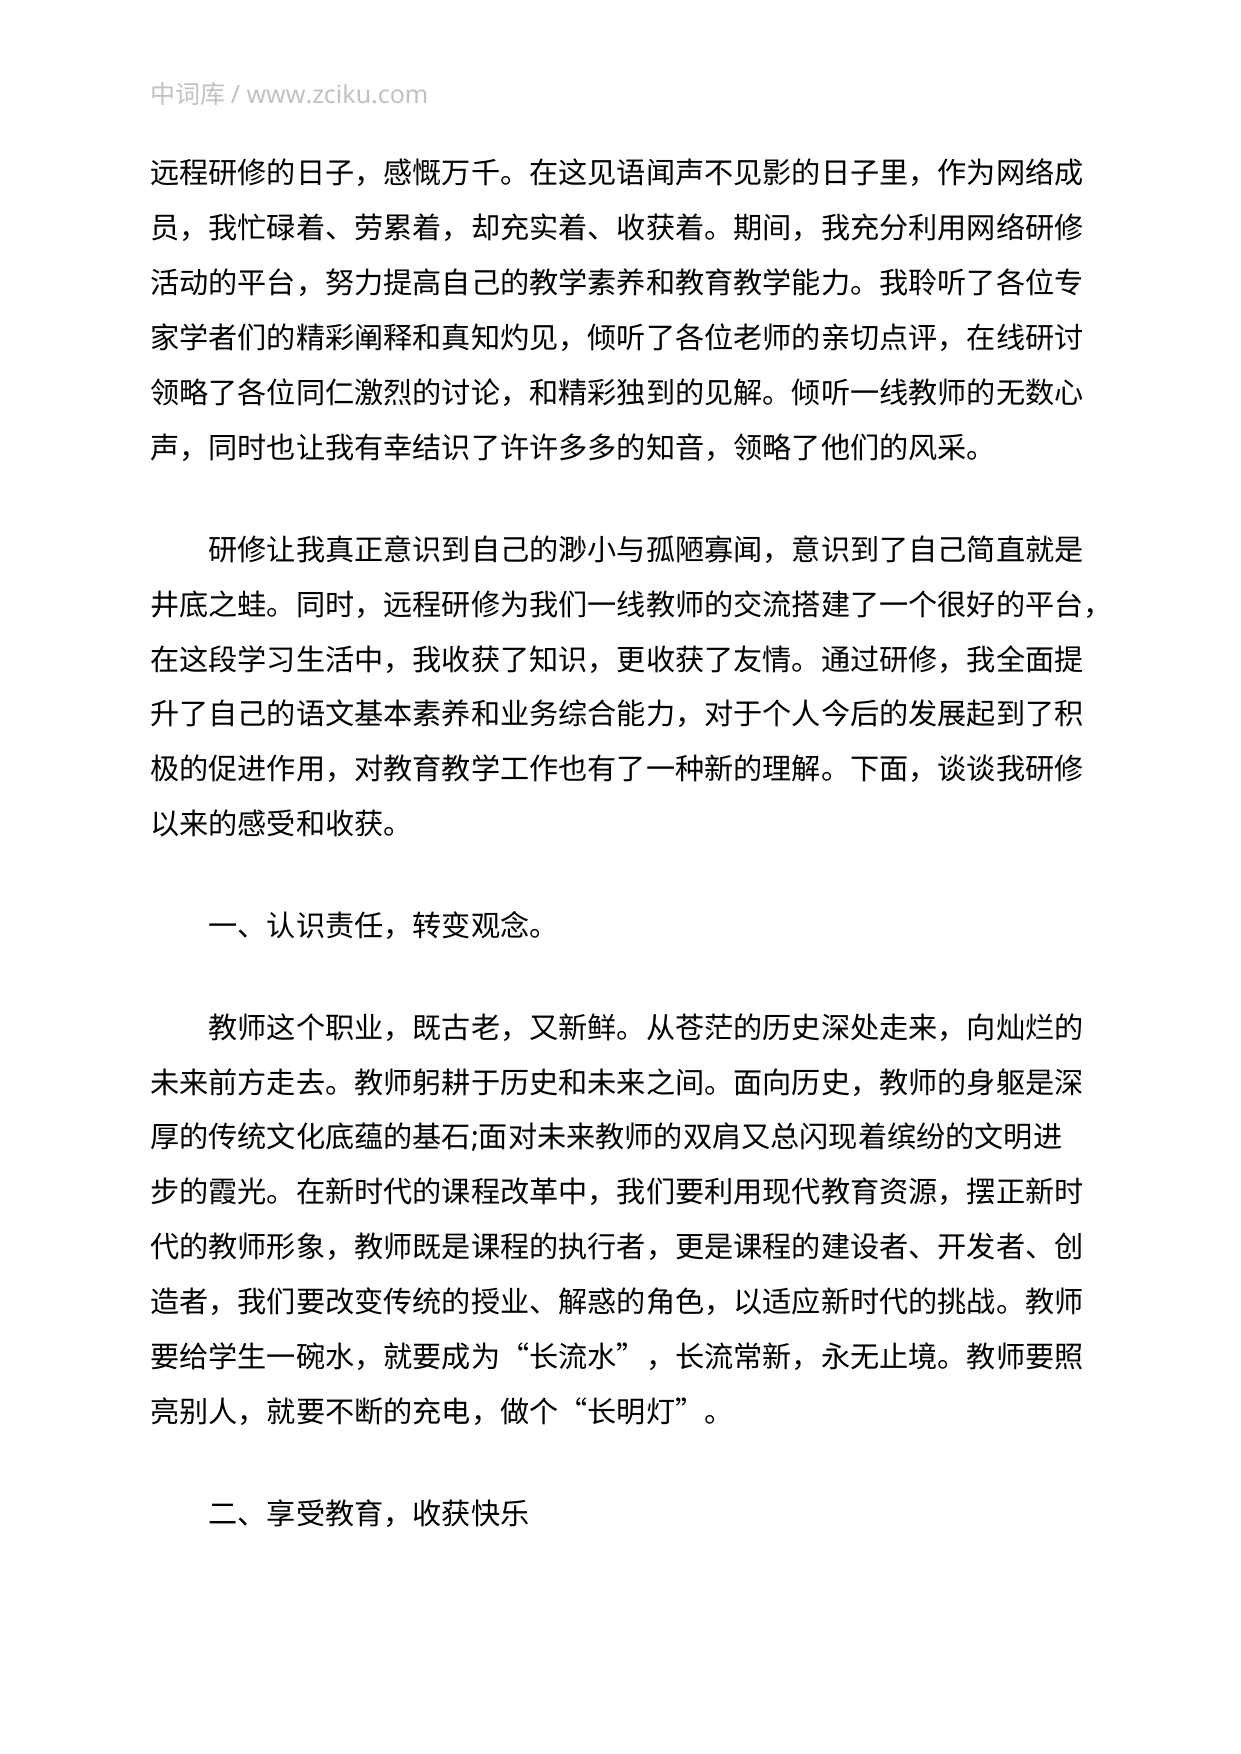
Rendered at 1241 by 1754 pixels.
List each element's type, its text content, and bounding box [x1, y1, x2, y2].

text 二、享受教育，收获快乐 [150, 1490, 1090, 1533]
text 教师这个职业，既古老，又新鲜。从苍茫的历史深处走来，向灿烂的未来前方走去。教师躬耕于历史和未来之间。面向历史，教师的身躯是深厚的传统文化底蕴的基石;面对未来教师的双肩又总闪现着缤纷的文明进步的霞光。在新时代的课程改革中，我们要利用现代教育资源，摆正新时代的教师形象，教师既是课程的执行者，更是课程的建设者、开发者、创造者，我们要改变传统的授业、解惑的角色，以适应新时代的挑战。教师要给学生一碗水，就要成为“长流水”，长流常新，永无止境。教师要照亮别人，就要不断的充电，做个“长明灯”。 [150, 1004, 1090, 1431]
text 研修让我真正意识到自己的渺小与孤陋寡闻，意识到了自己简直就是井底之蛙。同时，远程研修为我们一线教师的交流搭建了一个很好的平台，在这段学习生活中，我收获了知识，更收获了友情。通过研修，我全面提升了自己的语文基本素养和业务综合能力，对于个人今后的发展起到了积极的促进作用，对教育教学工作也有了一种新的理解。下面，谈谈我研修以来的感受和收获。 [150, 526, 1090, 843]
text 一、认识责任，转变观念。 [150, 902, 1090, 945]
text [150, 150, 1090, 467]
